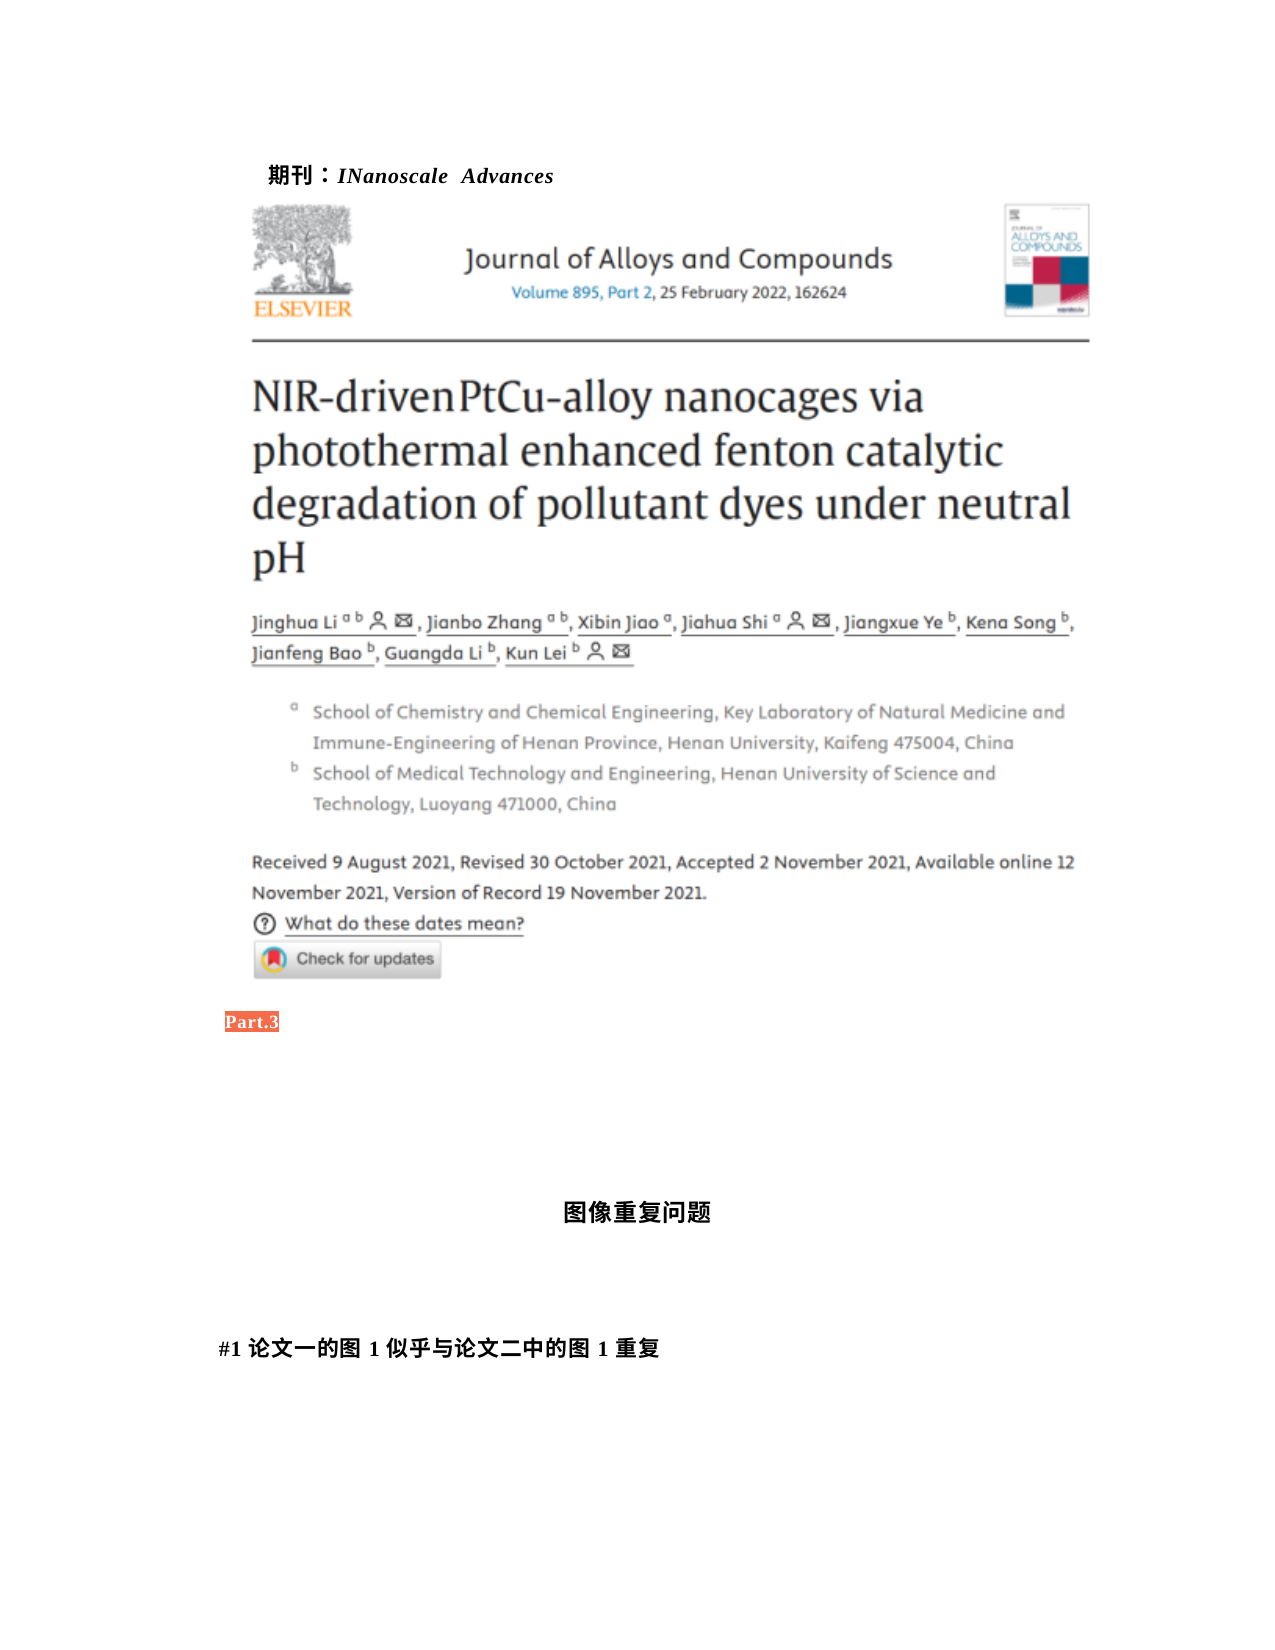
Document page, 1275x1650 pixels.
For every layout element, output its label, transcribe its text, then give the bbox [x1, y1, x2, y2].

text 期刊：INanoscale Advances [219, 150, 1056, 190]
picture [237, 190, 1104, 987]
text 图像重复问题 [219, 1189, 1056, 1229]
text Part.3 [225, 1002, 1050, 1032]
text #1 论文一的图 1 似乎与论文二中的图 1 重复 [219, 1324, 1056, 1363]
